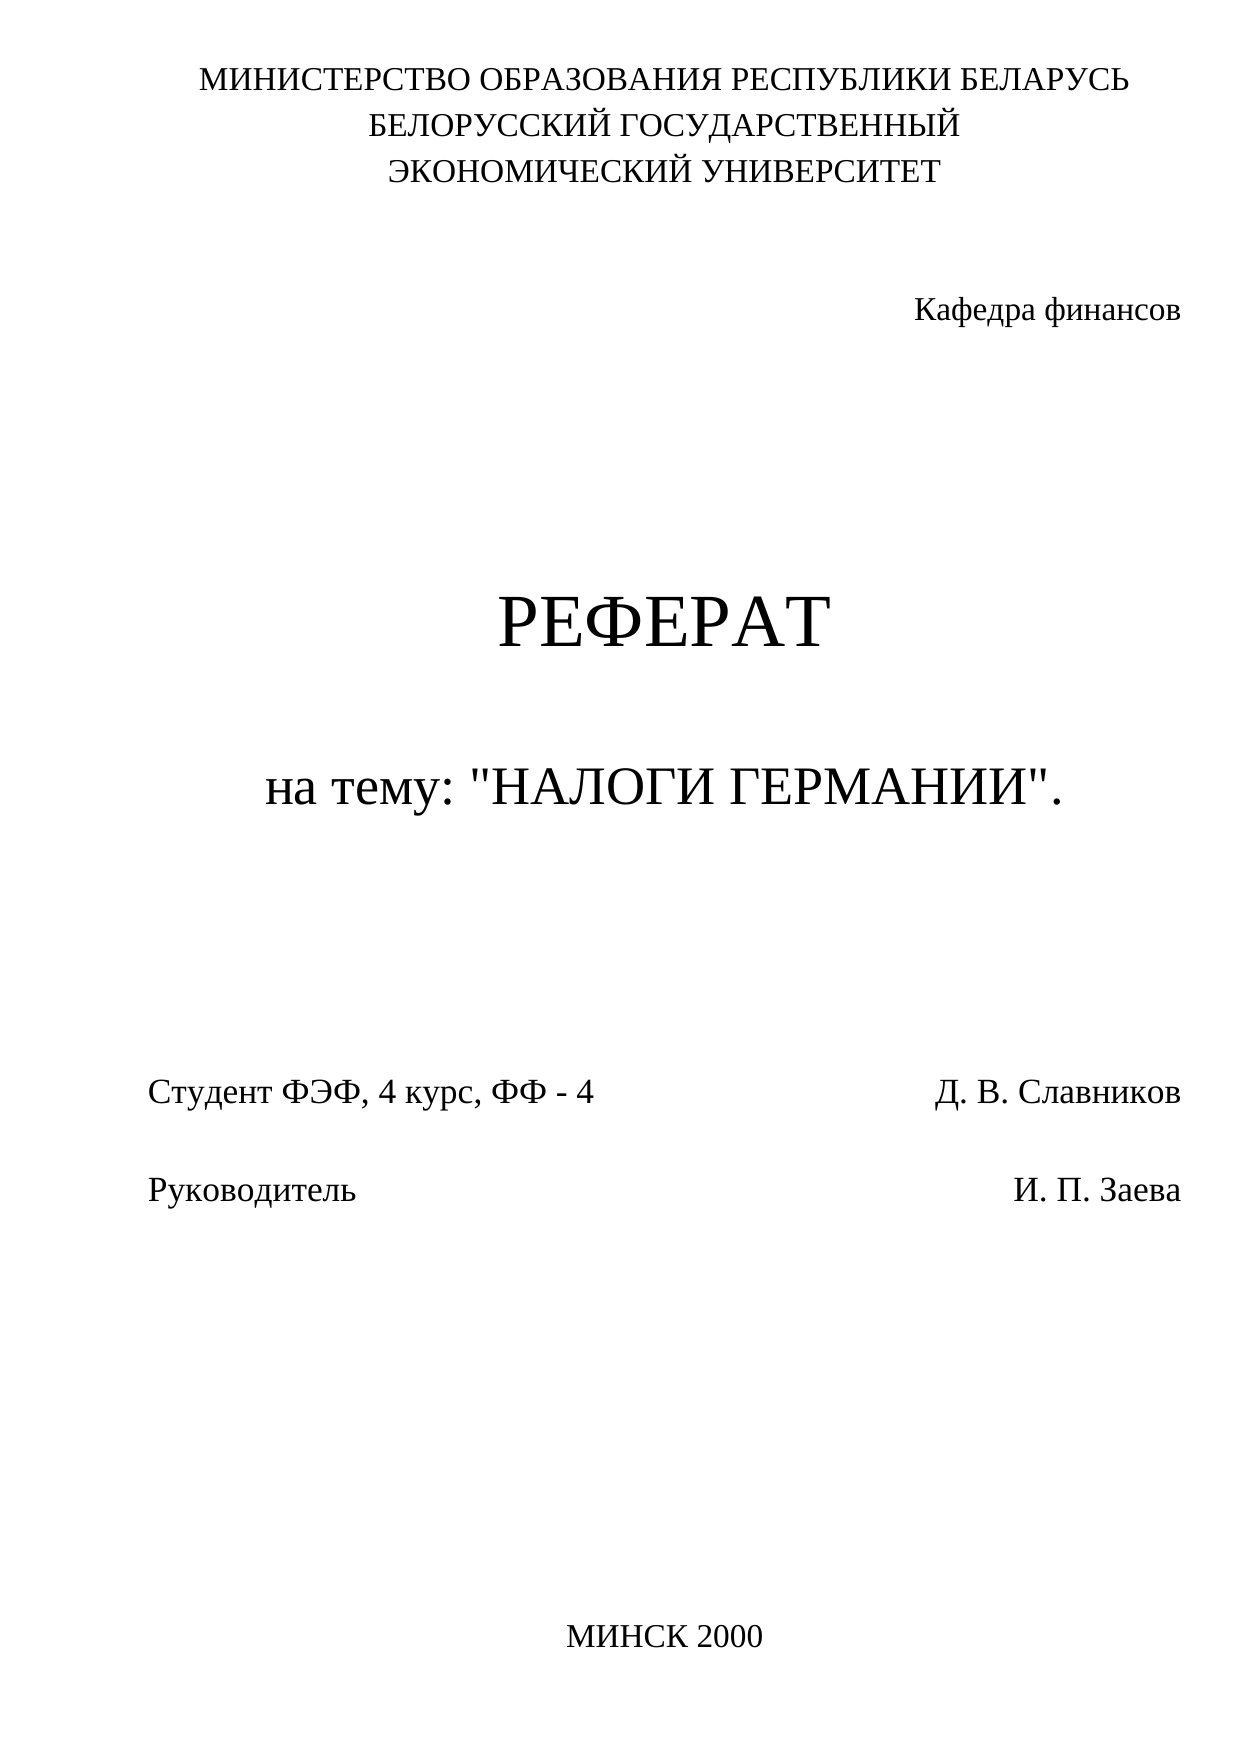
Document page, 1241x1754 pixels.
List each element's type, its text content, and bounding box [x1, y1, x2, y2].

text БЕЛОРУССКИЙ ГОСУДАРСТВЕННЫЙ [148, 105, 1181, 143]
text Кафедра финансов [148, 289, 1181, 327]
text РЕФЕРАТ [148, 576, 1181, 662]
text на тему: "НАЛОГИ ГЕРМАНИИ". [148, 754, 1181, 816]
table_cell И. П. Заева [664, 1168, 1192, 1214]
text МИНСК 2000 [148, 1617, 1181, 1655]
text МИНИСТЕРСТВО ОБРАЗОВАНИЯ РЕСПУБЛИКИ БЕЛАРУСЬ [148, 59, 1181, 97]
text ЭКОНОМИЧЕСКИЙ УНИВЕРСИТЕТ [148, 151, 1181, 189]
table_header Д. В. Славников [664, 1070, 1192, 1168]
table_cell Руководитель [136, 1168, 664, 1214]
table_header Студент ФЭФ, 4 курс, ФФ - 4 [136, 1070, 664, 1168]
